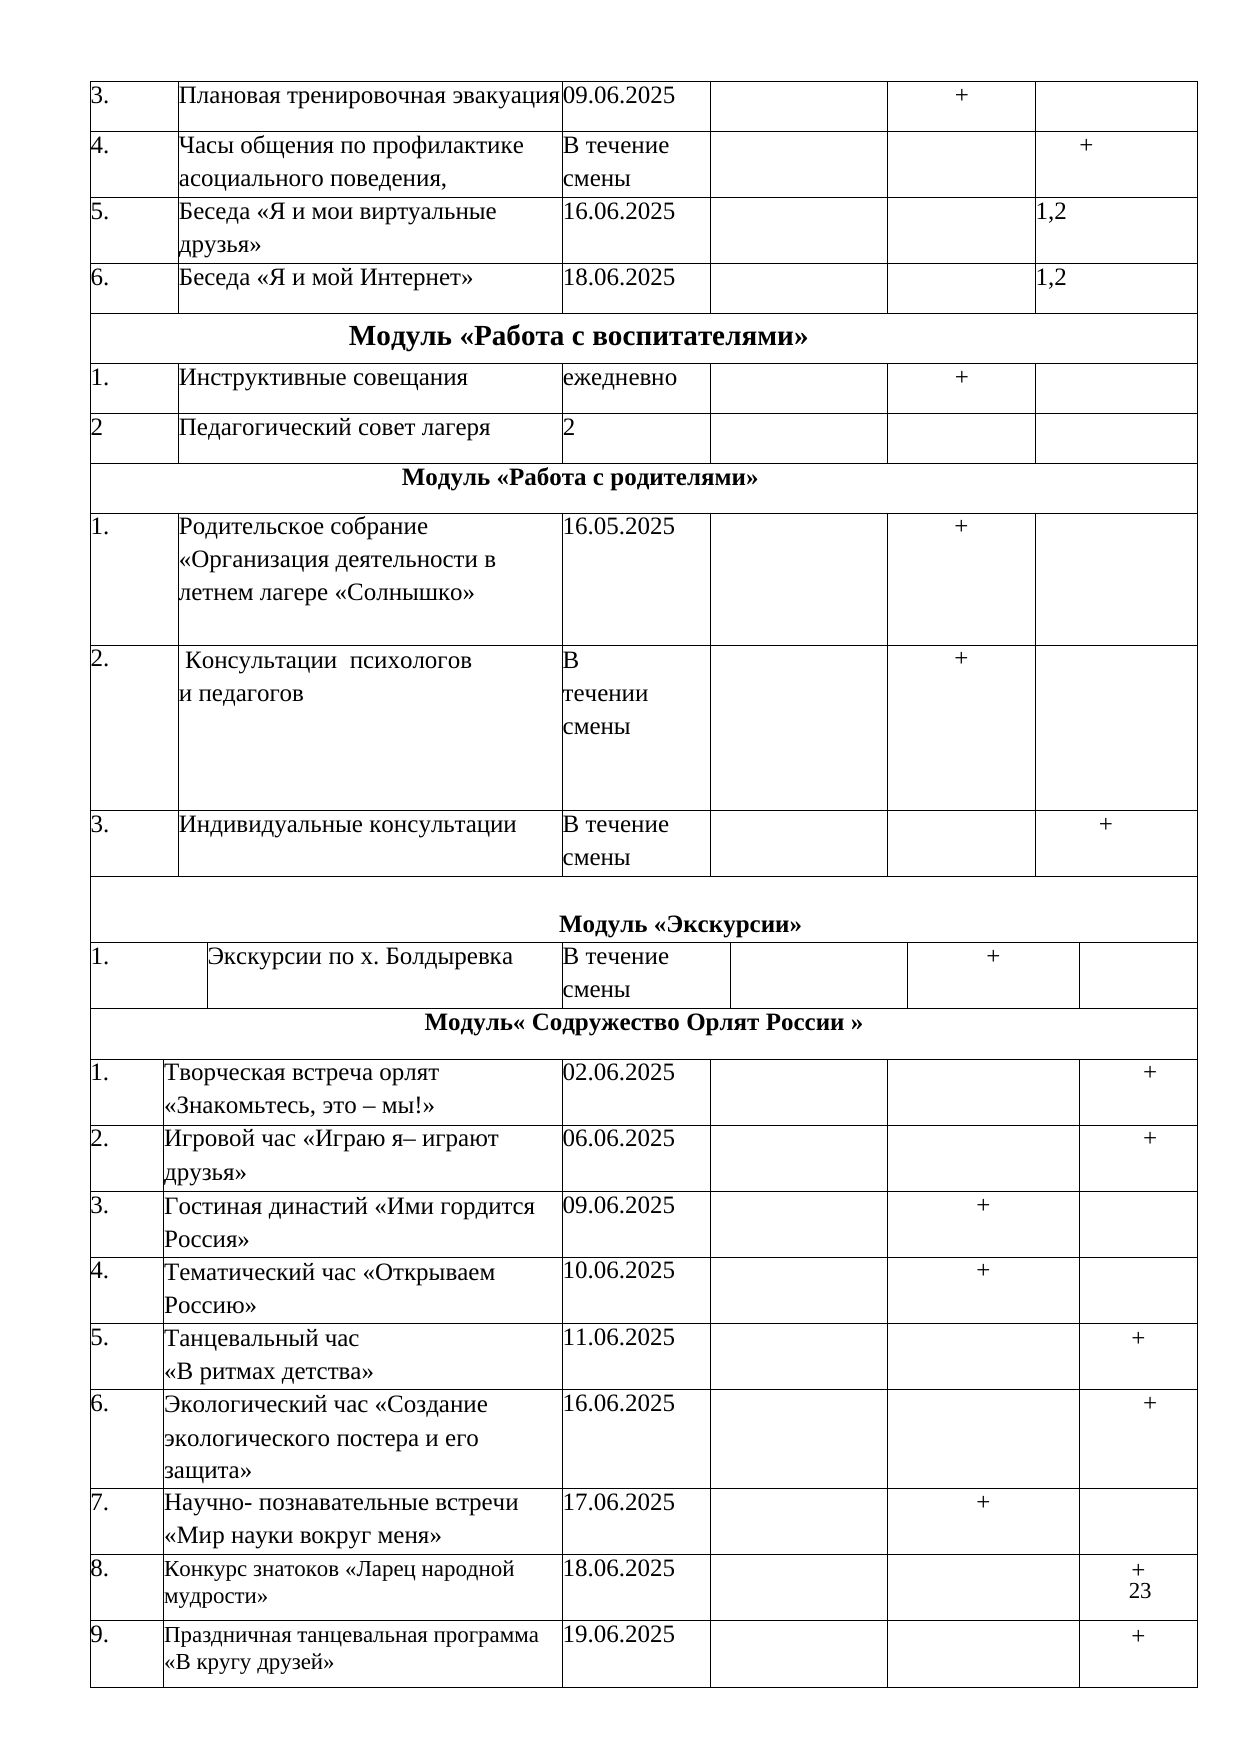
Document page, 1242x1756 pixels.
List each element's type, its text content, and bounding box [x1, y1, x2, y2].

table_cell Индивидуальные консультации [179, 811, 562, 876]
table_cell Плановая тренировочная эвакуация [179, 82, 562, 131]
table_cell [711, 1489, 887, 1554]
table_cell + [1080, 1390, 1197, 1488]
table_cell + [888, 82, 1035, 131]
table_cell + [1080, 1621, 1197, 1686]
table_cell [711, 264, 887, 313]
table_cell В течение смены [563, 943, 730, 1008]
table_cell + [888, 364, 1035, 413]
table_cell + [1036, 811, 1197, 876]
table_cell 1. [91, 514, 178, 645]
table_cell В течение смены [563, 811, 710, 876]
table_cell [888, 1621, 1079, 1686]
table_cell [711, 646, 887, 810]
table_cell [731, 943, 907, 1008]
table_cell 09.06.2025 [563, 1192, 710, 1257]
table_cell [711, 364, 887, 413]
table_cell Творческая встреча орлят «Знакомьтесь, это – мы!» [164, 1060, 562, 1124]
table_cell Беседа «Я и мои виртуальные друзья» [179, 198, 562, 263]
table_cell [1080, 1192, 1197, 1257]
table_cell + [888, 646, 1035, 810]
table_cell [888, 132, 1035, 197]
table_cell [711, 1555, 887, 1620]
table_cell + [1080, 1060, 1197, 1124]
table_cell [888, 1060, 1079, 1124]
table_cell [711, 811, 887, 876]
table_cell Игровой час «Играю я– играют друзья» [164, 1126, 562, 1191]
table_cell В течение смены [563, 132, 710, 197]
table_cell [1036, 646, 1197, 810]
table_cell [1036, 82, 1197, 131]
table_cell 6. [91, 264, 178, 313]
table_cell Модуль« Содружество Орлят России » [91, 1009, 1197, 1058]
table_cell [888, 1324, 1079, 1389]
table_cell 1,2 [1036, 198, 1197, 263]
table_cell Модуль «Экскурсии» [91, 877, 1197, 942]
table_cell 2. [91, 646, 178, 810]
table_cell Часы общения по профилактике асоциального поведения, [179, 132, 562, 197]
table_cell Праздничная танцевальная программа «В кругу друзей» [164, 1621, 562, 1686]
table_cell 19.06.2025 [563, 1621, 710, 1686]
table_cell 1. [91, 1060, 163, 1124]
table_cell [711, 1258, 887, 1323]
table_cell + [908, 943, 1079, 1008]
table_cell [888, 414, 1035, 462]
table_cell 1,2 [1036, 264, 1197, 313]
table_cell [711, 1192, 887, 1257]
table_cell 2 [91, 414, 178, 462]
table_cell ежедневно [563, 364, 710, 413]
table_cell 16.05.2025 [563, 514, 710, 645]
table_cell Модуль «Работа с воспитателями» [91, 314, 1197, 363]
table_cell Танцевальный час «В ритмах детства» [164, 1324, 562, 1389]
table_cell Беседа «Я и мой Интернет» [179, 264, 562, 313]
table_cell [888, 1555, 1079, 1620]
table_cell Экскурсии по х. Болдыревка [208, 943, 562, 1008]
table_cell 8. [91, 1555, 163, 1620]
table_cell 4. [91, 132, 178, 197]
table_cell Модуль «Работа с родителями» [91, 464, 1197, 512]
table_cell [1036, 414, 1197, 462]
table_cell 02.06.2025 [563, 1060, 710, 1124]
table_cell Экологический час «Создание экологического постера и его защита» [164, 1390, 562, 1488]
table_cell 5. [91, 198, 178, 263]
table_cell Научно- познавательные встречи «Мир науки вокруг меня» [164, 1489, 562, 1554]
table_cell [888, 1126, 1079, 1191]
table_cell Педагогический совет лагеря [179, 414, 562, 462]
table_cell + [888, 1192, 1079, 1257]
table_cell 1. [91, 364, 178, 413]
table_cell [711, 198, 887, 263]
table_cell [1080, 1258, 1197, 1323]
table_cell 9. [91, 1621, 163, 1686]
table_cell [1036, 364, 1197, 413]
table_cell [711, 514, 887, 645]
table_cell 3. [91, 1192, 163, 1257]
table_cell 2 [563, 414, 710, 462]
table_cell 4. [91, 1258, 163, 1323]
table_cell [1080, 1489, 1197, 1554]
table_cell [711, 1390, 887, 1488]
table_cell [711, 132, 887, 197]
table_cell 11.06.2025 [563, 1324, 710, 1389]
table_cell В течении смены [563, 646, 710, 810]
table_cell 18.06.2025 [563, 1555, 710, 1620]
table_cell [711, 414, 887, 462]
table_cell + [888, 514, 1035, 645]
table_cell + [1080, 1555, 1197, 1620]
table_cell Тематический час «Открываем Россию» [164, 1258, 562, 1323]
table_cell Родительское собрание «Организация деятельности в летнем лагере «Солнышко» [179, 514, 562, 645]
table_cell 3. [91, 811, 178, 876]
table_cell [711, 1126, 887, 1191]
table_cell [711, 82, 887, 131]
table_cell [1080, 943, 1197, 1008]
table_cell + [888, 1258, 1079, 1323]
table_cell [888, 811, 1035, 876]
table_cell [888, 1390, 1079, 1488]
table_cell [711, 1324, 887, 1389]
table_cell [1036, 514, 1197, 645]
table_cell Консультации психологов и педагогов [179, 646, 562, 810]
table_cell + [1080, 1126, 1197, 1191]
table_cell [711, 1060, 887, 1124]
table_cell 16.06.2025 [563, 198, 710, 263]
table_cell 6. [91, 1390, 163, 1488]
table_cell + [1080, 1324, 1197, 1389]
table_cell 06.06.2025 [563, 1126, 710, 1191]
table_cell + [888, 1489, 1079, 1554]
table_cell [711, 1621, 887, 1686]
table_cell 5. [91, 1324, 163, 1389]
table_cell 09.06.2025 [563, 82, 710, 131]
table_cell 16.06.2025 [563, 1390, 710, 1488]
table_cell [888, 264, 1035, 313]
table_cell + [1036, 132, 1197, 197]
table_cell 2. [91, 1126, 163, 1191]
table_cell 3. [91, 82, 178, 131]
table_cell [888, 198, 1035, 263]
table_cell Гостиная династий «Ими гордится Россия» [164, 1192, 562, 1257]
table_cell Инструктивные совещания [179, 364, 562, 413]
table_cell 18.06.2025 [563, 264, 710, 313]
table_cell 17.06.2025 [563, 1489, 710, 1554]
table_cell 1. [91, 943, 207, 1008]
table_cell Конкурс знатоков «Ларец народной мудрости» [164, 1555, 562, 1620]
table_cell 7. [91, 1489, 163, 1554]
table_cell 10.06.2025 [563, 1258, 710, 1323]
